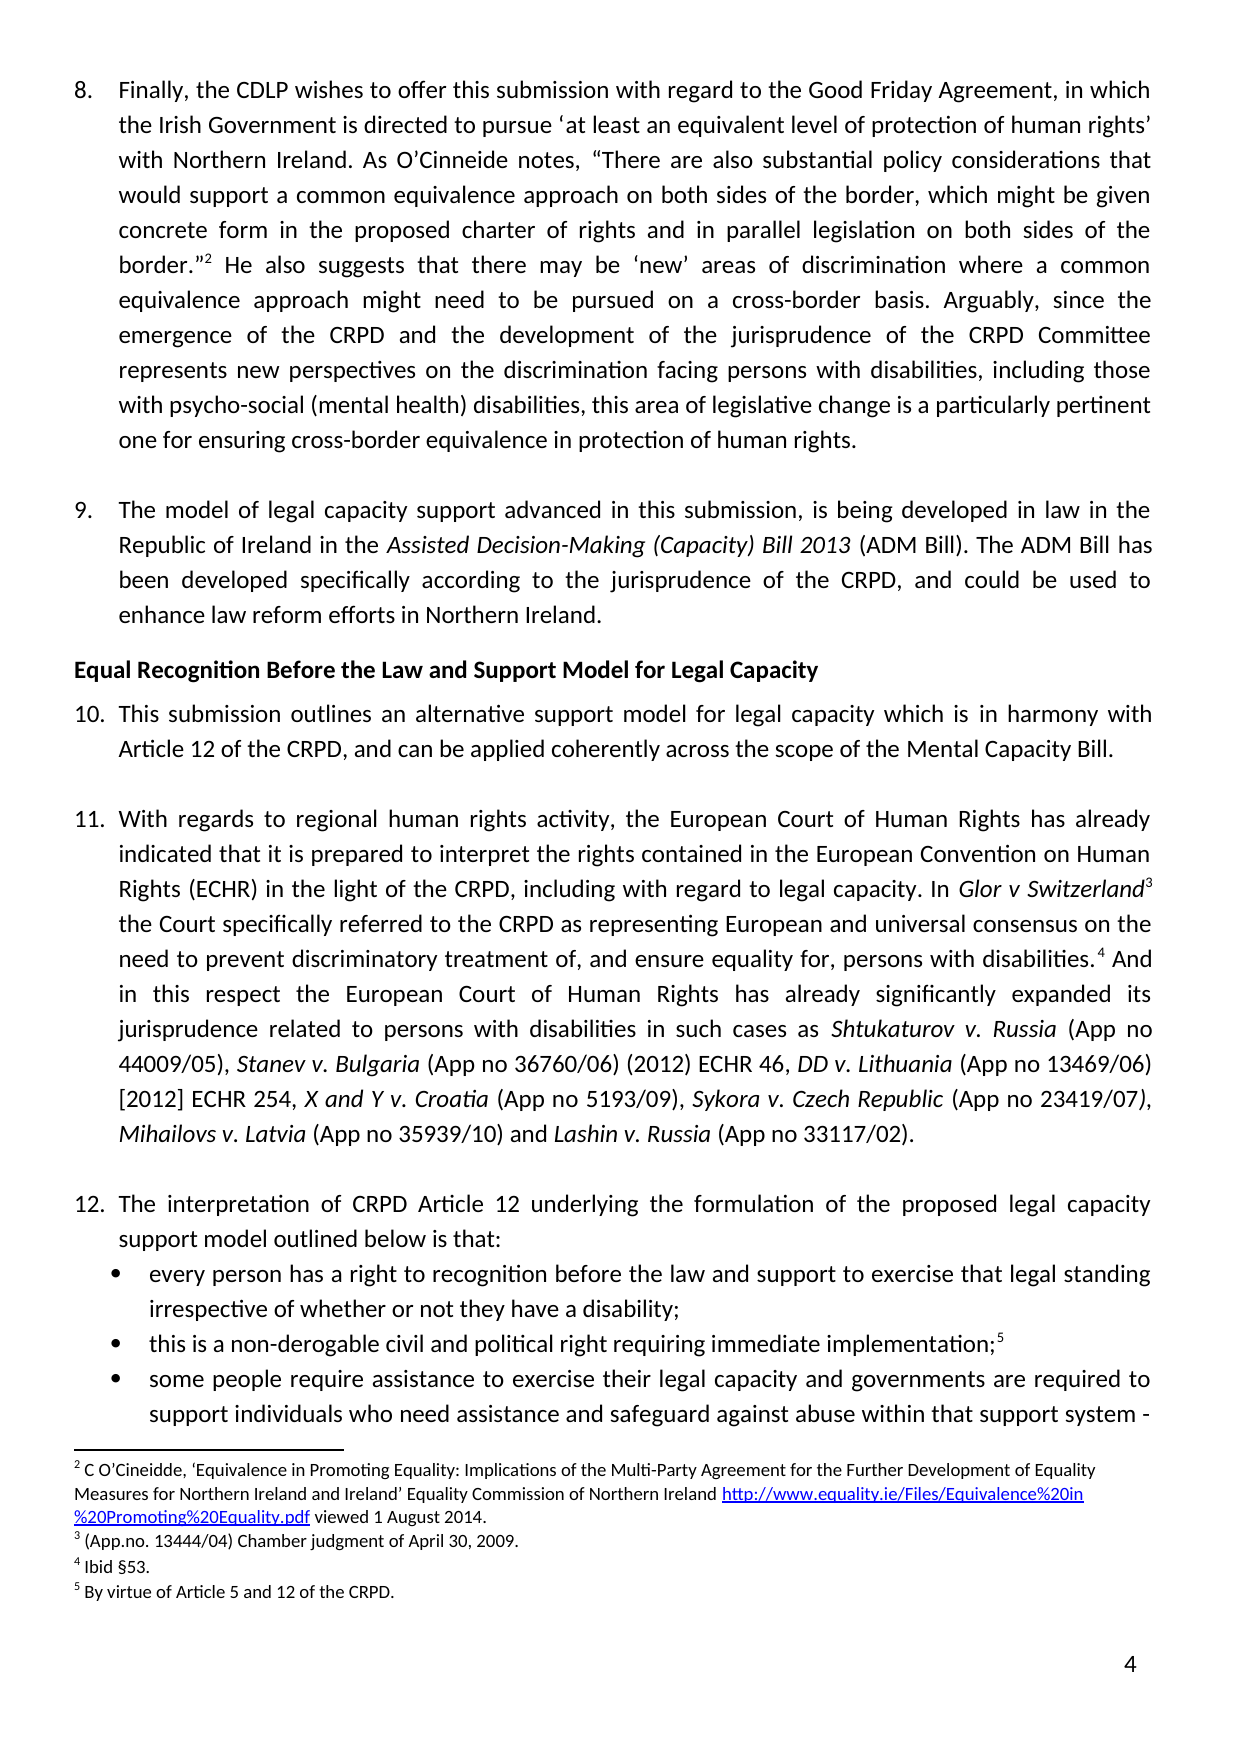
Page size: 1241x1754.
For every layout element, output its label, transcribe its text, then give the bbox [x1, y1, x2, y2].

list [111, 1363, 1152, 1428]
list The interpretation of CRPD Article 12 underlying the formulation of the proposed legal capacity support model outlined below is that: [74, 1188, 1152, 1253]
list With regards to regional human rights activity, the European Court of Human Rights has already indicated that it is prepared to interpret the rights contained in the European Convention on Human Rights (ECHR) in the light of the CRPD, including with regard to legal capacity. In Glor v Switzerland the Court specifically referred to the CRPD as representing European and universal consensus on the need to prevent discriminatory treatment of, and ensure equality for, persons with disabilities. And in this respect the European Court of Human Rights has already significantly expanded its jurisprudence related to persons with disabilities in such cases as Shtukaturov v. Russia (App no 44009/05), Stanev v. Bulgaria (App no 36760/06) (2012) ECHR 46, DD v. Lithuania (App no 13469/06) [2012] ECHR 254, X and Y v. Croatia (App no 5193/09), Sykora v. Czech Republic (App no 23419/07), Mihailovs v. Latvia (App no 35939/10) and Lashin v. Russia (App no 33117/02). [74, 803, 1152, 1148]
list The model of legal capacity support advanced in this submission, is being developed in law in the Republic of Ireland in the Assisted Decision-Making (Capacity) Bill 2013 (ADM Bill). The ADM Bill has been developed specifically according to the jurisprudence of the CRPD, and could be used to enhance law reform efforts in Northern Ireland. [74, 494, 1152, 629]
list Finally, the CDLP wishes to offer this submission with regard to the Good Friday Agreement, in which the Irish Government is directed to pursue ‘at least an equivalent level of protection of human rights’ with Northern Ireland. As O’Cinneide notes, “There are also substantial policy considerations that would support a common equivalence approach on both sides of the border, which might be given concrete form in the proposed charter of rights and in parallel legislation on both sides of the border.” He also suggests that there may be ‘new’ areas of discrimination where a common equivalence approach might need to be pursued on a cross-border basis. Arguably, since the emergence of the CRPD and the development of the jurisprudence of the CRPD Committee represents new perspectives on the discrimination facing persons with disabilities, including those with psycho-social (mental health) disabilities, this area of legislative change is a particularly pertinent one for ensuring cross-border equivalence in protection of human rights. [74, 74, 1152, 454]
list This submission outlines an alternative support model for legal capacity which is in harmony with Article 12 of the CRPD, and can be applied coherently across the scope of the Mental Capacity Bill. [74, 698, 1152, 763]
list this is a non-derogable civil and political right requiring immediate implementation; [111, 1328, 1152, 1358]
list every person has a right to recognition before the law and support to exercise that legal standing irrespective of whether or not they have a disability; [111, 1258, 1152, 1323]
subtitle Equal Recognition Before the Law and Support Model for Legal Capacity [74, 655, 1152, 685]
